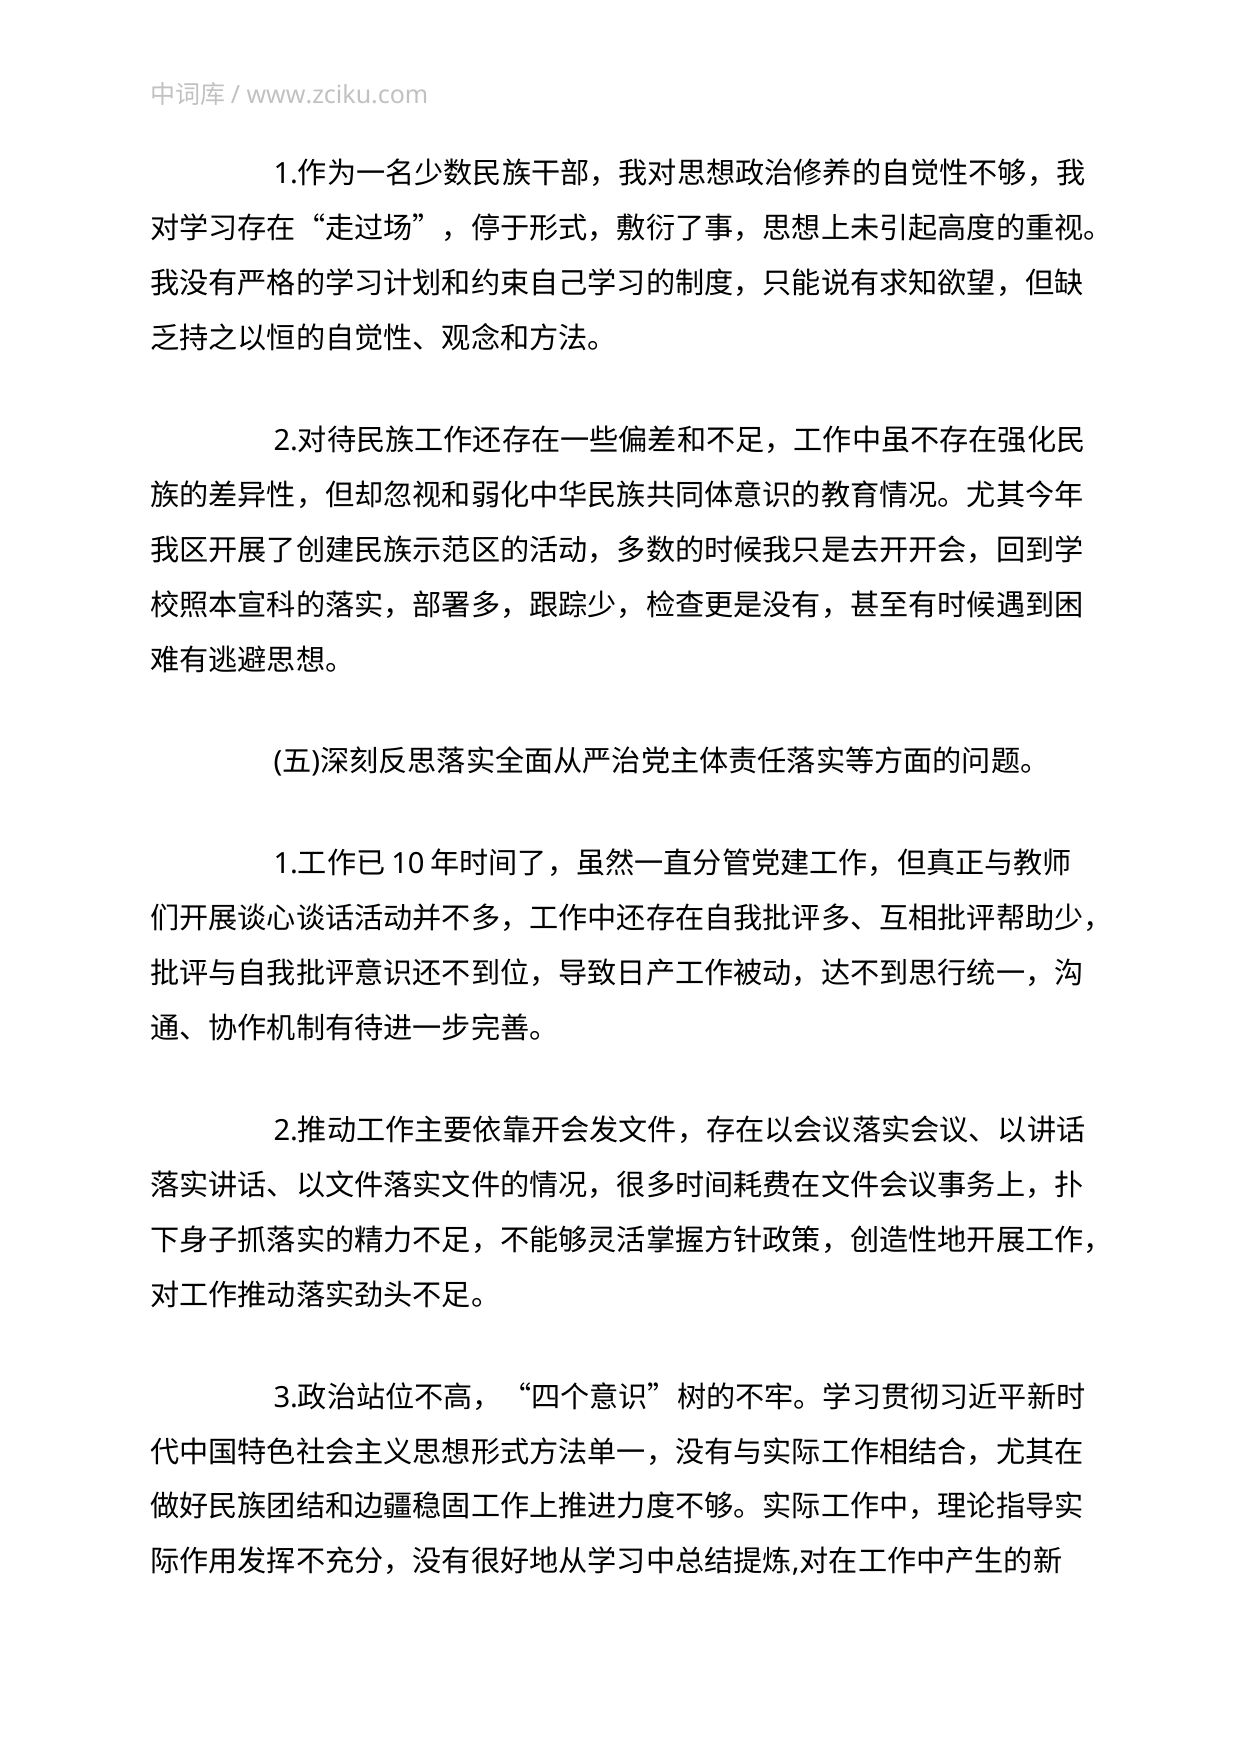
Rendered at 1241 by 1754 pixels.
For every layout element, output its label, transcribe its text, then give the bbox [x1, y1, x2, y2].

text 1.作为一名少数民族干部，我对思想政治修养的自觉性不够，我对学习存在“走过场”，停于形式，敷衍了事，思想上未引起高度的重视。我没有严格的学习计划和约束自己学习的制度，只能说有求知欲望，但缺乏持之以恒的自觉性、观念和方法。 [150, 150, 1090, 357]
text (五)深刻反思落实全面从严治党主体责任落实等方面的问题。 [150, 738, 1090, 780]
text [150, 1373, 1090, 1580]
text 2.推动工作主要依靠开会发文件，存在以会议落实会议、以讲话落实讲话、以文件落实文件的情况，很多时间耗费在文件会议事务上，扑下身子抓落实的精力不足，不能够灵活掌握方针政策，创造性地开展工作，对工作推动落实劲头不足。 [150, 1107, 1090, 1314]
text 1.工作已10年时间了，虽然一直分管党建工作，但真正与教师们开展谈心谈话活动并不多，工作中还存在自我批评多、互相批评帮助少，批评与自我批评意识还不到位，导致日产工作被动，达不到思行统一，沟通、协作机制有待进一步完善。 [150, 840, 1090, 1047]
text 2.对待民族工作还存在一些偏差和不足，工作中虽不存在强化民族的差异性，但却忽视和弱化中华民族共同体意识的教育情况。尤其今年我区开展了创建民族示范区的活动，多数的时候我只是去开开会，回到学校照本宣科的落实，部署多，跟踪少，检查更是没有，甚至有时候遇到困难有逃避思想。 [150, 417, 1090, 678]
